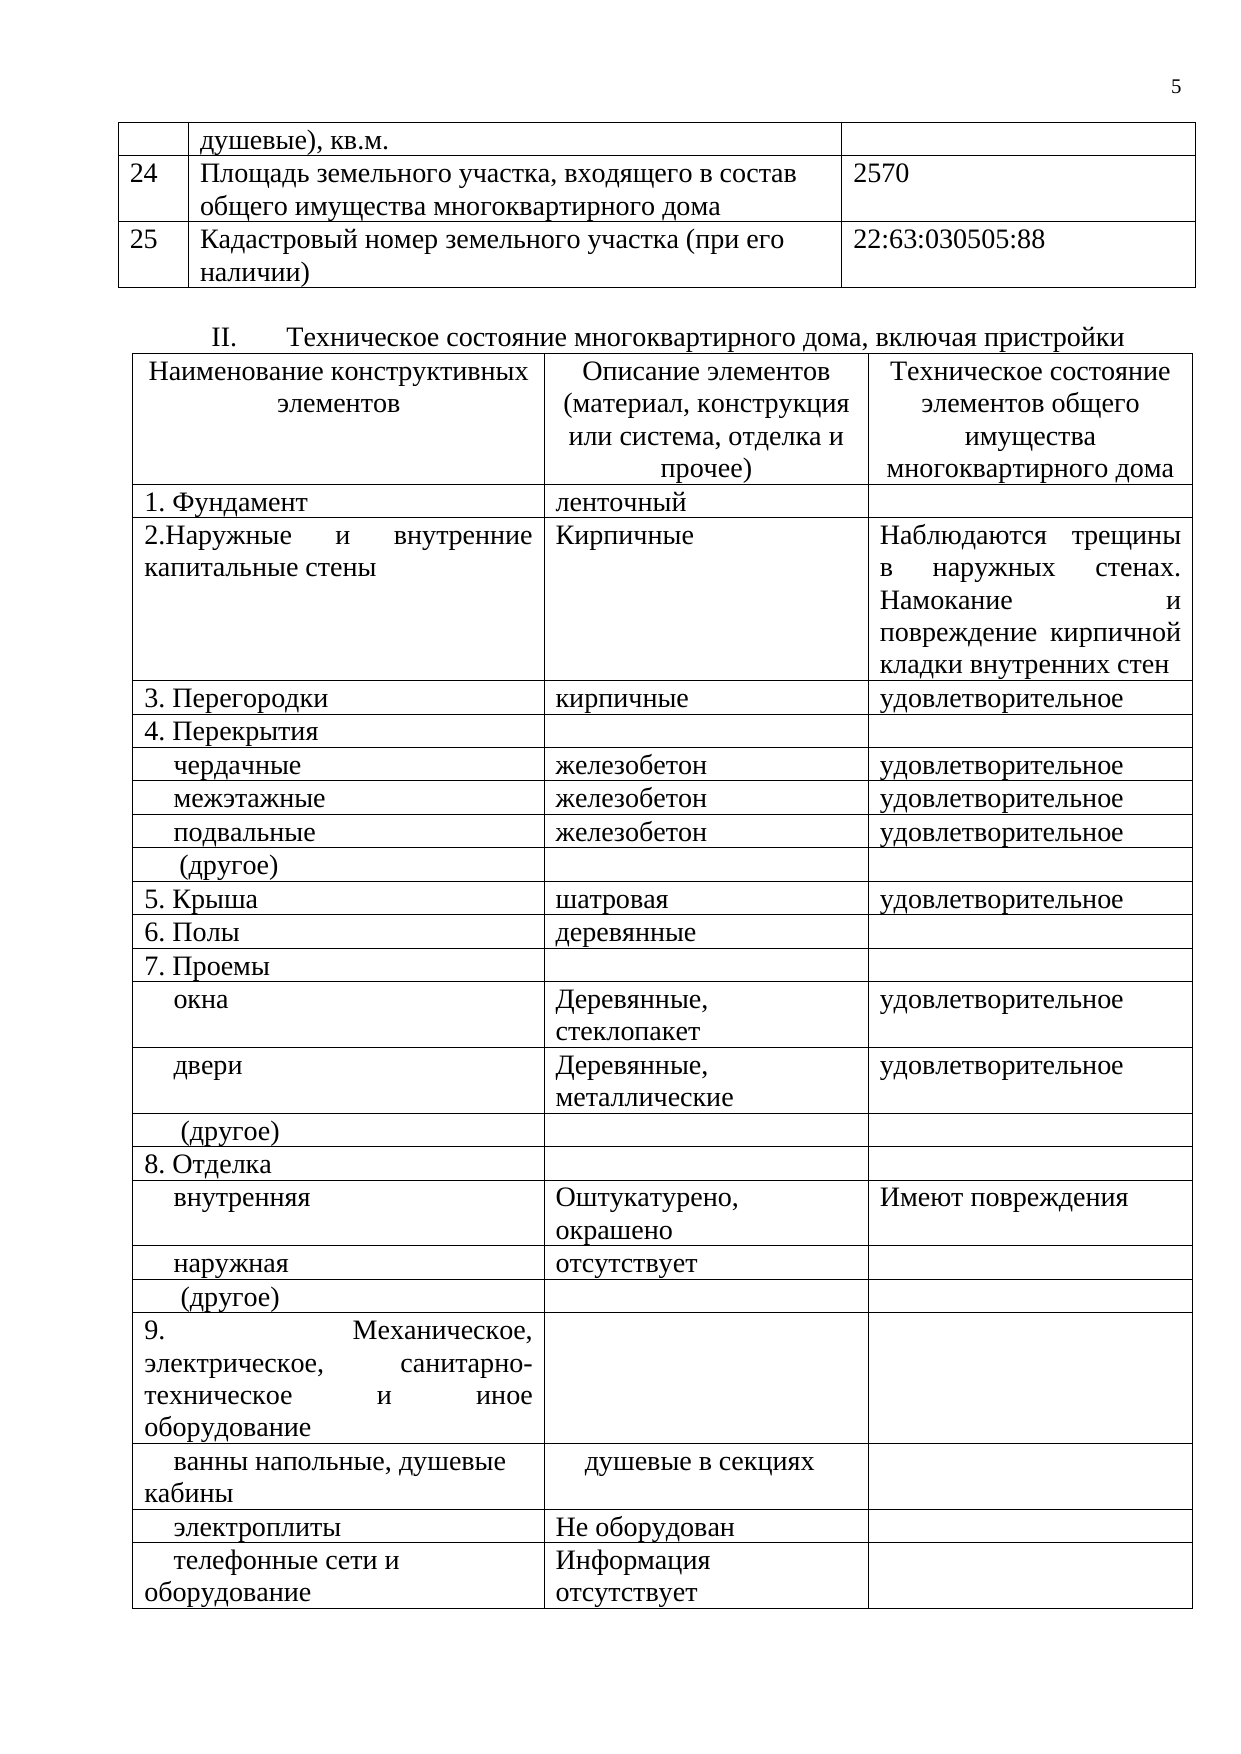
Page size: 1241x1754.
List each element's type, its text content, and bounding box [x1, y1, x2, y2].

table_cell [869, 715, 1192, 747]
table_cell [869, 1444, 1192, 1509]
table_cell [545, 1114, 868, 1146]
table_cell [545, 848, 868, 881]
table_cell 6. Полы [133, 915, 544, 947]
table_cell Оштукатурено, окрашено [545, 1181, 868, 1245]
table_cell кирпичные [545, 681, 868, 713]
table_cell Не оборудован [545, 1510, 868, 1542]
table_cell удовлетворительное [869, 815, 1192, 847]
table_cell удовлетворительное [869, 1048, 1192, 1113]
table_cell Деревянные, металлические [545, 1048, 868, 1113]
table_cell удовлетворительное [869, 748, 1192, 780]
table_cell [869, 848, 1192, 881]
table_cell [545, 1313, 868, 1443]
table_cell [545, 1147, 868, 1179]
list Техническое состояние многоквартирного дома, включая пристройки [156, 321, 1181, 353]
table_cell 2.Наружные и внутренние капитальные стены [133, 518, 544, 680]
table_cell [869, 1313, 1192, 1443]
table_cell двери [133, 1048, 544, 1113]
table_cell 5. Крыша [133, 882, 544, 914]
table_cell (другое) [133, 848, 544, 881]
table_cell (другое) [133, 1280, 544, 1312]
table_cell нет [842, 123, 1195, 155]
table_cell [545, 1280, 868, 1312]
table_cell электроплиты [133, 1510, 544, 1542]
table_cell Наблюдаются трещины в наружных стенах. Намокание и повреждение кирпичной кладки внутренних стен [869, 518, 1192, 680]
table_cell внутренняя [133, 1181, 544, 1245]
table_cell 7. Проемы [133, 949, 544, 981]
table_cell душевые в секциях [545, 1444, 868, 1509]
table_cell железобетон [545, 748, 868, 780]
table_cell Площадь земельного участка, входящего в состав общего имущества многоквартирного дома [189, 156, 841, 221]
table_cell межэтажные [133, 781, 544, 814]
table_cell 24 [119, 156, 188, 221]
table_cell удовлетворительное [869, 681, 1192, 713]
table_cell [869, 1246, 1192, 1279]
table_header Техническое состояние элементов общего имущества многоквартирного дома [869, 354, 1192, 483]
table_cell Кадастровый номер земельного участка (при его наличии) [189, 222, 841, 287]
table_cell отсутствует [545, 1246, 868, 1279]
table_header Наименование конструктивных элементов [133, 354, 544, 483]
table_cell [869, 1543, 1192, 1608]
table_cell ленточный [545, 485, 868, 517]
table_cell 9. Механическое, электрическое, санитарно- техническое и иное оборудование [133, 1313, 544, 1443]
table_cell (другое) [133, 1114, 544, 1146]
table_cell [545, 949, 868, 981]
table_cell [545, 1543, 868, 1608]
table_cell 23 [119, 123, 188, 155]
table_cell [869, 915, 1192, 947]
table_cell 25 [119, 222, 188, 287]
table_cell 8. Отделка [133, 1147, 544, 1179]
table_cell удовлетворительное [869, 781, 1192, 814]
table_cell [869, 1280, 1192, 1312]
table_cell наружная [133, 1246, 544, 1279]
table_cell Кирпичные [545, 518, 868, 680]
table_cell 1. Фундамент [133, 485, 544, 517]
table_cell [869, 1147, 1192, 1179]
table_cell 4. Перекрытия [133, 715, 544, 747]
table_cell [189, 123, 841, 155]
table_cell шатровая [545, 882, 868, 914]
table_cell 3. Перегородки [133, 681, 544, 713]
table_cell подвальные [133, 815, 544, 847]
table_cell окна [133, 982, 544, 1047]
table_cell 22:63:030505:88 [842, 222, 1195, 287]
table_header Описание элементов (материал, конструкция или система, отделка и прочее) [545, 354, 868, 483]
table_cell железобетон [545, 815, 868, 847]
table_cell чердачные [133, 748, 544, 780]
table_cell [869, 1114, 1192, 1146]
table_cell железобетон [545, 781, 868, 814]
table_cell [869, 949, 1192, 981]
table_cell удовлетворительное [869, 882, 1192, 914]
table_cell 2570 [842, 156, 1195, 221]
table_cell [133, 1543, 544, 1608]
table_cell удовлетворительное [869, 982, 1192, 1047]
table_cell [869, 485, 1192, 517]
table_cell деревянные [545, 915, 868, 947]
table_cell Имеют повреждения [869, 1181, 1192, 1245]
table_cell Деревянные, стеклопакет [545, 982, 868, 1047]
table_cell [545, 715, 868, 747]
table_cell ванны напольные, душевые кабины [133, 1444, 544, 1509]
table_cell [869, 1510, 1192, 1542]
